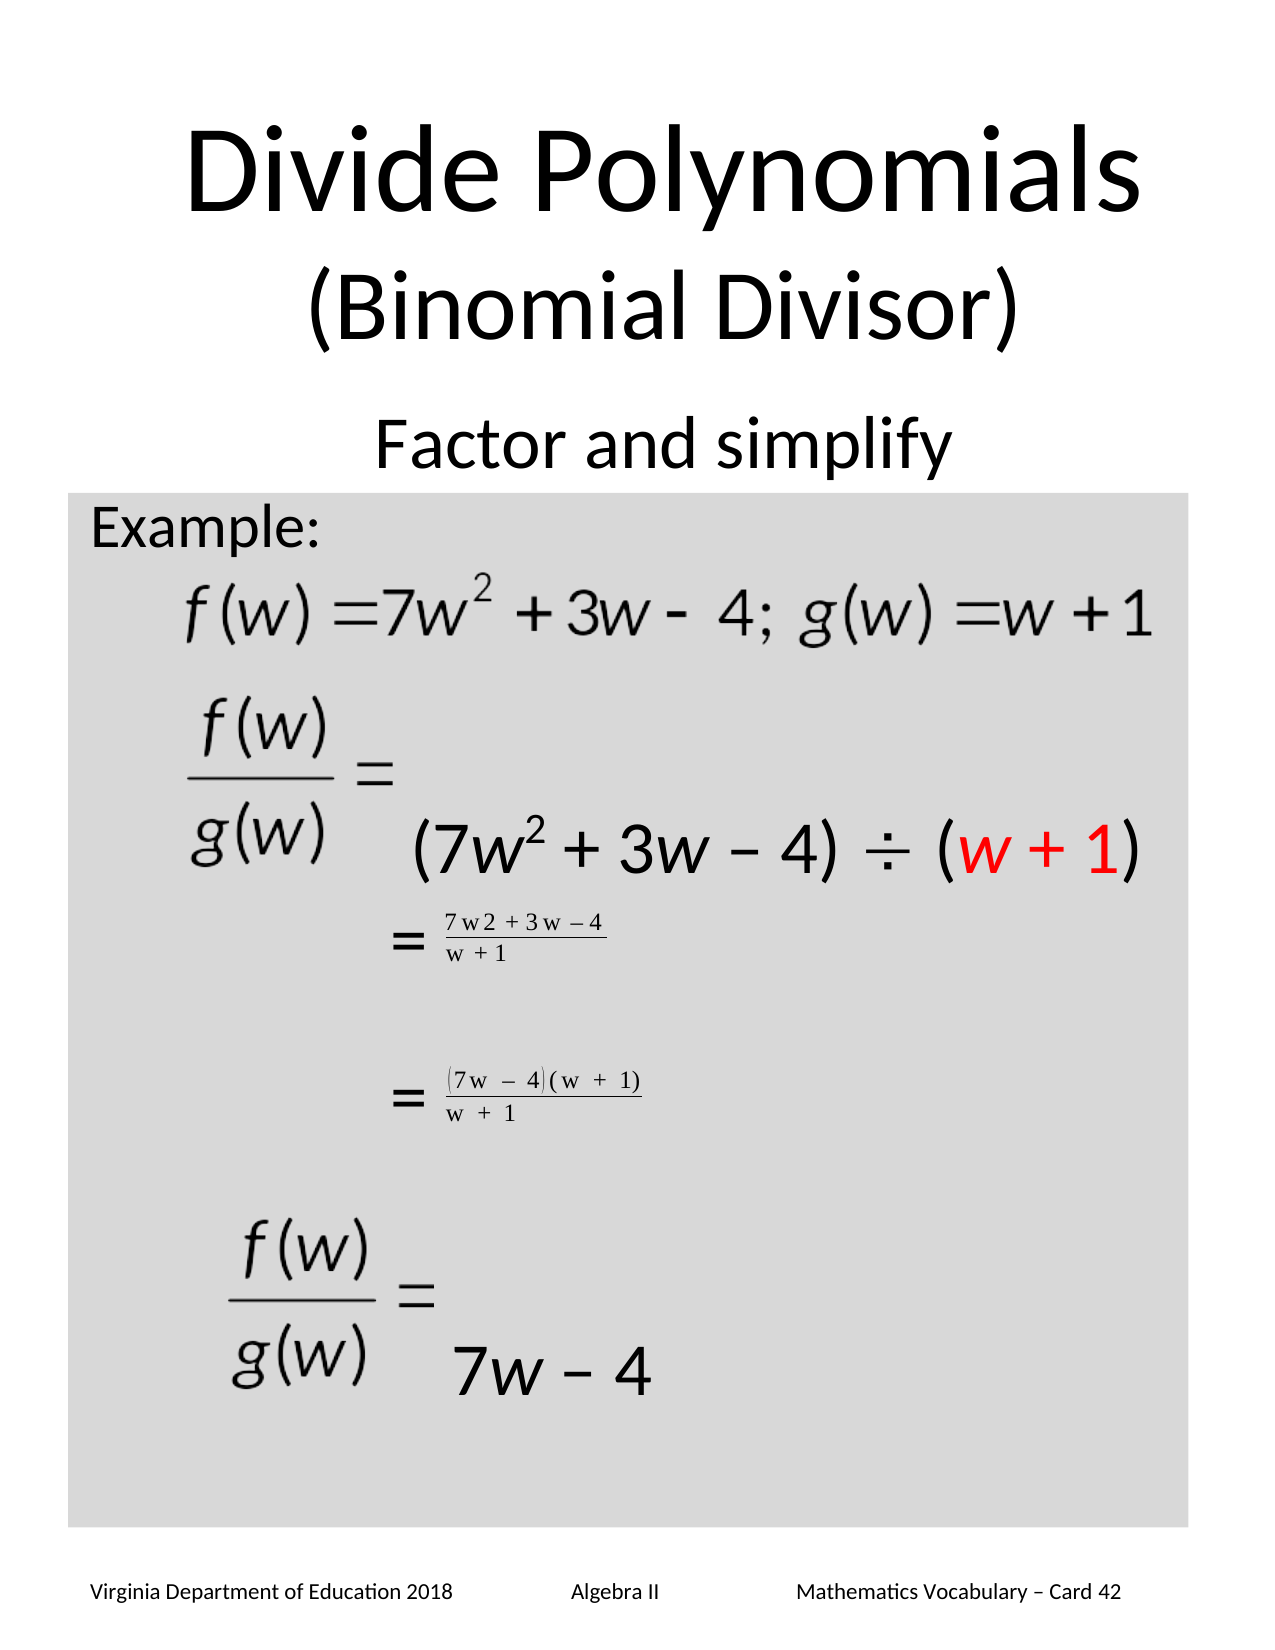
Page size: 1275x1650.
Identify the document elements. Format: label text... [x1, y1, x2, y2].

text 7w – 4 [90, 1208, 1237, 1414]
text (7w2 + 3w – 4) (w + 1) [90, 686, 1237, 892]
text = [315, 1050, 1237, 1142]
text Factor and simplify [90, 395, 1237, 487]
subtitle Divide Polynomials (Binomial Divisor) [90, 90, 1237, 365]
text = [315, 892, 1237, 984]
text Example: [90, 487, 1237, 563]
